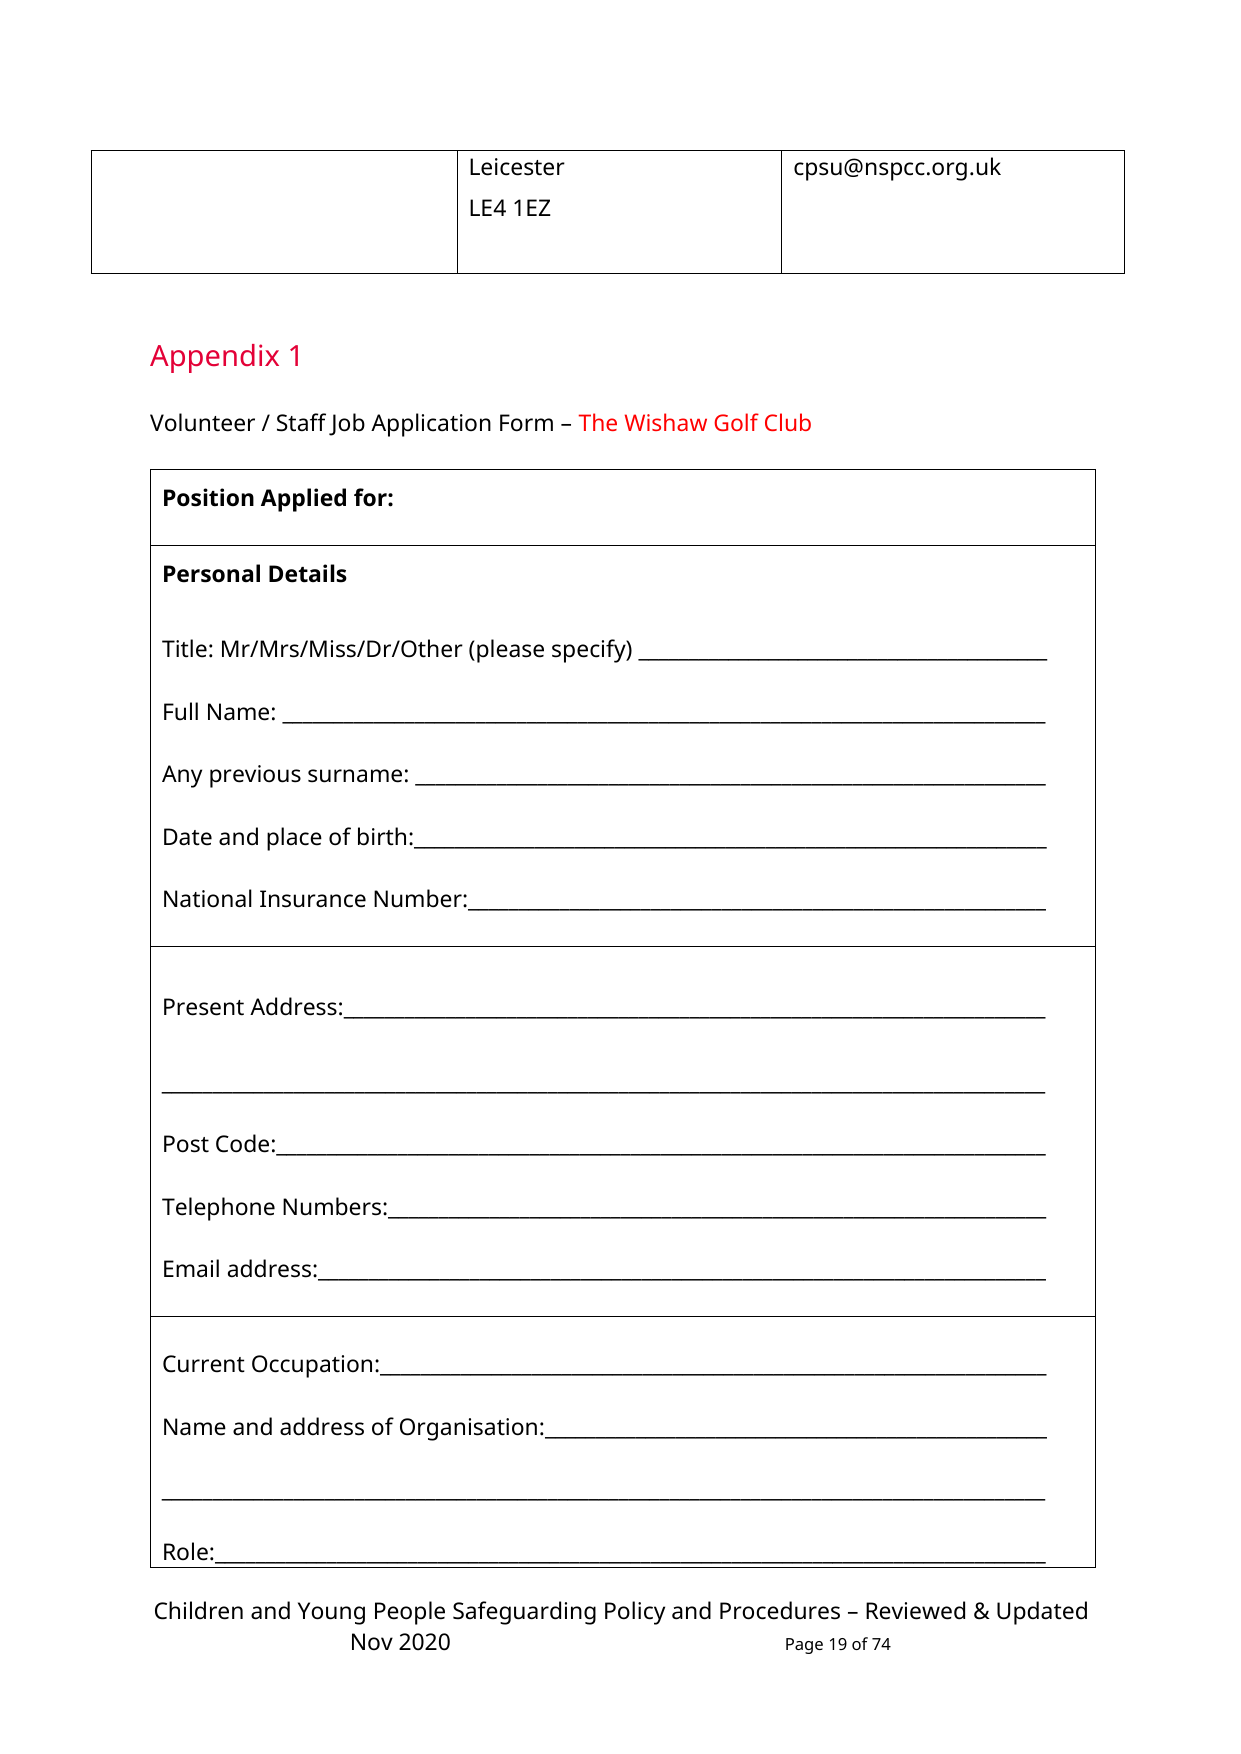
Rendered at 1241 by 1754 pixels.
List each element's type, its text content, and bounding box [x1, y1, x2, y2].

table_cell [151, 1317, 1095, 1567]
subtitle Appendix 1 [150, 335, 1090, 374]
table_cell Present Address: Post Code: Telephone Numbers: Email address: [151, 947, 1095, 1316]
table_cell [458, 151, 781, 272]
table_cell Personal Details Title: Mr/Mrs/Miss/Dr/Other (please specify) Full Name: Any previous surname: Date and place of birth: National Insurance Number: [151, 546, 1095, 946]
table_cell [782, 151, 1124, 272]
table_header Position Applied for: [151, 470, 1095, 545]
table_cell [92, 151, 457, 272]
text Volunteer / Staff Job Application Form – The Wishaw Golf Club [150, 407, 1090, 438]
